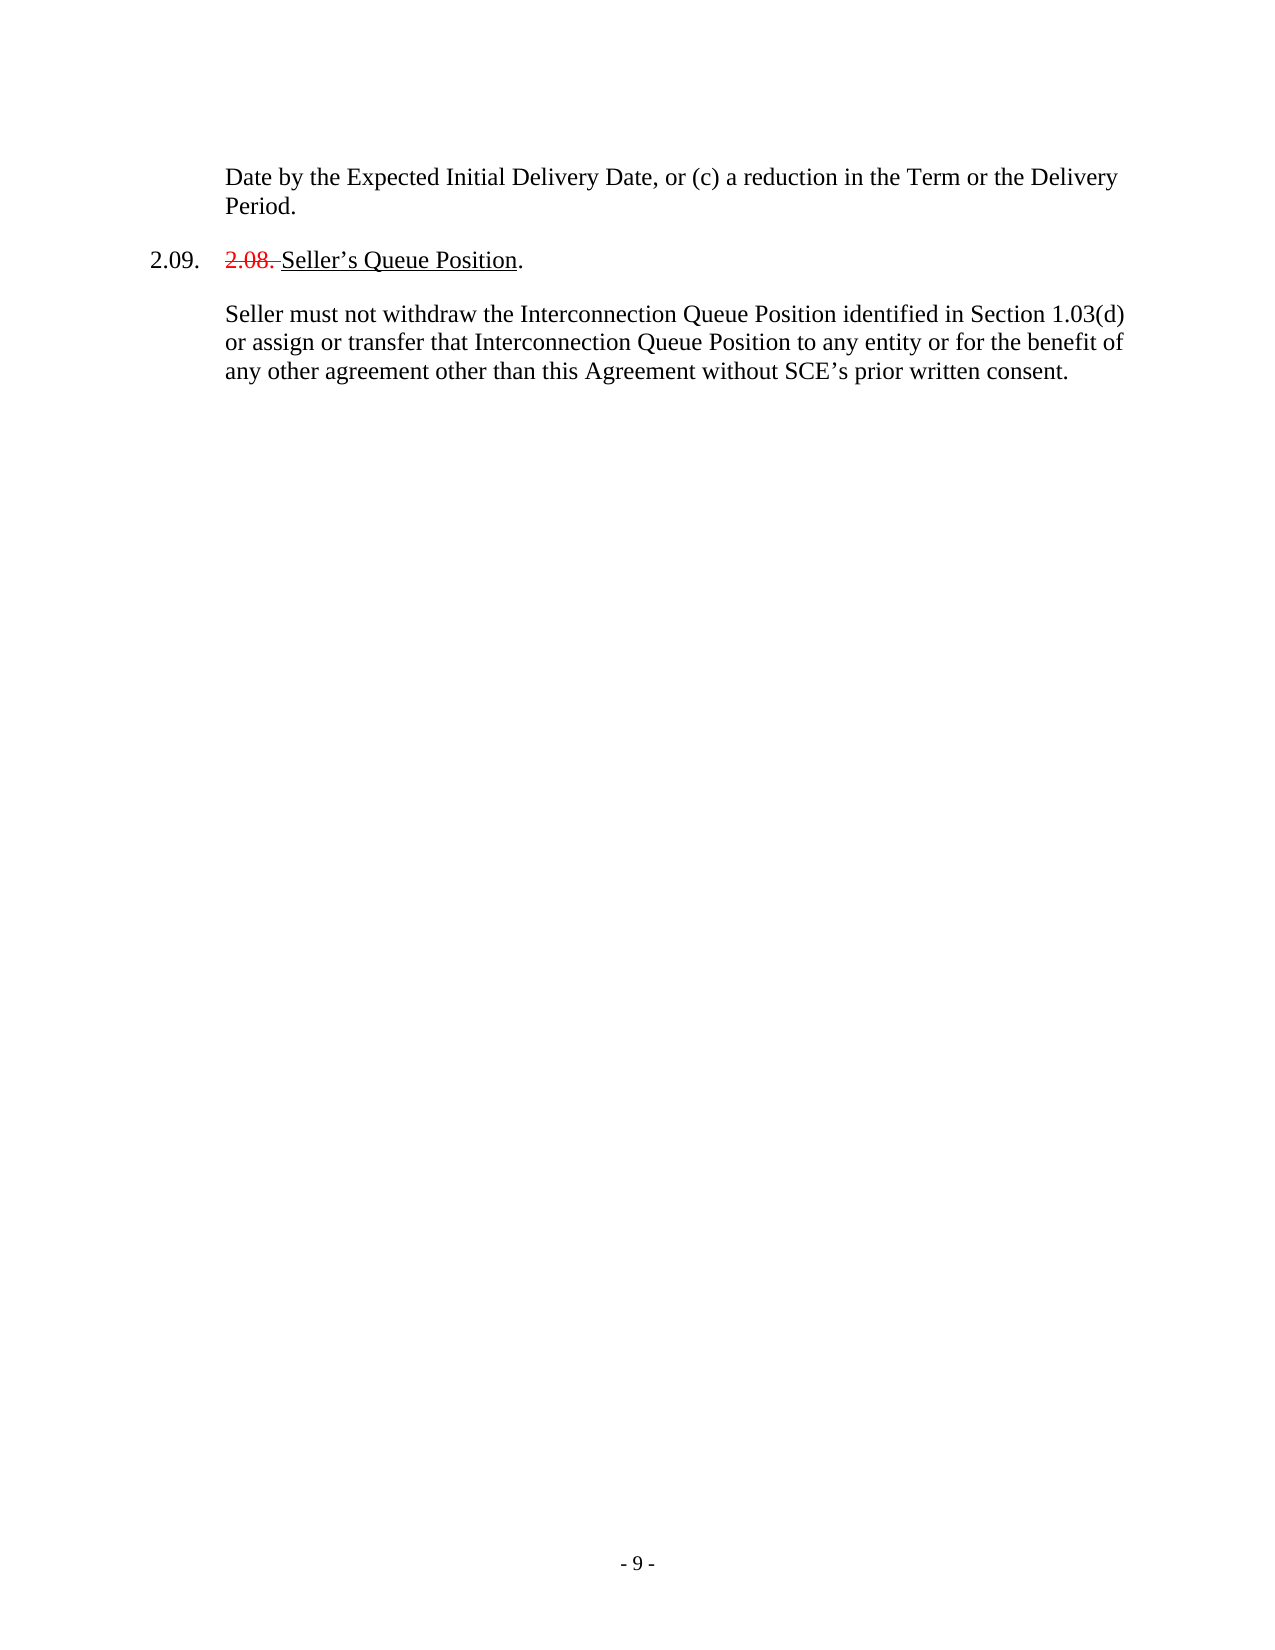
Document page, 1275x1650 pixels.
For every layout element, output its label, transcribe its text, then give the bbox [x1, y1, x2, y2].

list 2.08. Seller’s Queue Position . [150, 245, 1125, 274]
text Seller must not withdraw the Interconnection Queue Position identified in Section 1.03(d) or assign or transfer that Interconnection Queue Position to any entity or for the benefit of any other agreement other than this Agreement without SCE’s prior written consent. [225, 299, 1125, 385]
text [225, 162, 1125, 220]
